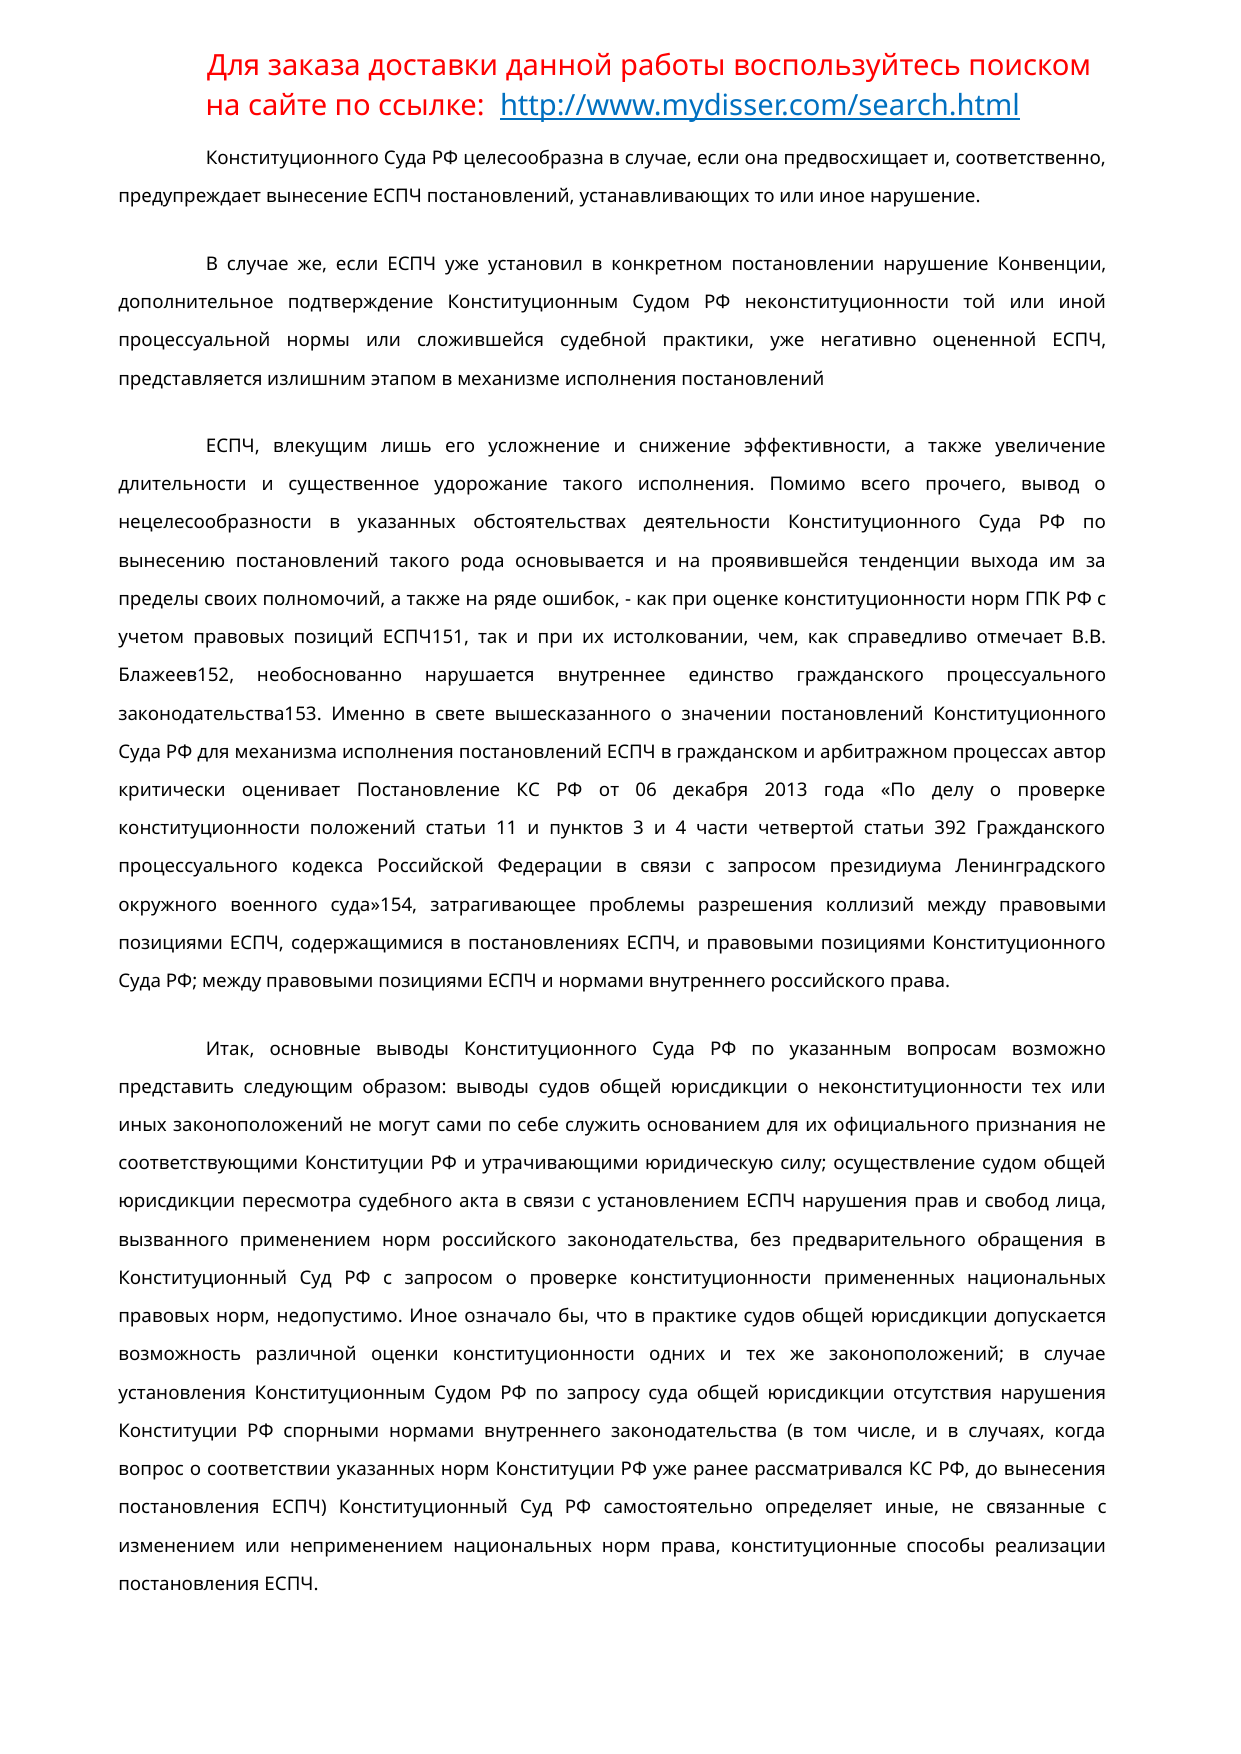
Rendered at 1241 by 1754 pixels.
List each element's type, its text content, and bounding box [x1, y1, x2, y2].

text Итак, основные выводы Конституционного Суда РФ по указанным вопросам возможно представить следующим образом: выводы судов общей юрисдикции о неконституционности тех или иных законоположений не могут сами по себе служить основанием для их официального признания не соответствующими Конституции РФ и утрачивающими юридическую силу; осуществление судом общей юрисдикции пересмотра судебного акта в связи с установлением ЕСПЧ нарушения прав и свобод лица, вызванного применением норм российского законодательства, без предварительного обращения в Конституционный Суд РФ с запросом о проверке конституционности примененных национальных правовых норм, недопустимо. Иное означало бы, что в практике судов общей юрисдикции допускается возможность различной оценки конституционности одних и тех же законоположений; в случае установления Конституционным Судом РФ по запросу суда общей юрисдикции отсутствия нарушения Конституции РФ спорными нормами внутреннего законодательства (в том числе, и в случаях, когда вопрос о соответствии указанных норм Конституции РФ уже ранее рассматривался КС РФ, до вынесения постановления ЕСПЧ) Конституционный Суд РФ самостоятельно определяет иные, не связанные с изменением или неприменением национальных норм права, конституционные способы реализации постановления ЕСПЧ. [118, 1035, 1107, 1596]
text Конституционного Суда РФ целесообразна в случае, если она предвосхищает и, соответственно, предупреждает вынесение ЕСПЧ постановлений, устанавливающих то или иное нарушение. [118, 144, 1107, 208]
text В случае же, если ЕСПЧ уже установил в конкретном постановлении нарушение Конвенции, дополнительное подтверждение Конституционным Судом РФ неконституционности той или иной процессуальной нормы или сложившейся судебной практики, уже негативно оцененной ЕСПЧ, представляется излишним этапом в механизме исполнения постановлений [118, 250, 1107, 390]
text ЕСПЧ, влекущим лишь его усложнение и снижение эффективности, а также увеличение длительности и существенное удорожание такого исполнения. Помимо всего прочего, вывод о нецелесообразности в указанных обстоятельствах деятельности Конституционного Суда РФ по вынесению постановлений такого рода основывается и на проявившейся тенденции выхода им за пределы своих полномочий, а также на ряде ошибок, - как при оценке конституционности норм ГПК РФ с учетом правовых позиций ЕСПЧ151, так и при их истолковании, чем, как справедливо отмечает В.В. Блажеев152, необоснованно нарушается внутреннее единство гражданского процессуального законодательства153. Именно в свете вышесказанного о значении постановлений Конституционного Суда РФ для механизма исполнения постановлений ЕСПЧ в гражданском и арбитражном процессах автор критически оценивает Постановление КС РФ от 06 декабря 2013 года «По делу о проверке конституционности положений статьи 11 и пунктов 3 и 4 части четвертой статьи 392 Гражданского процессуального кодекса Российской Федерации в связи с запросом президиума Ленинградского окружного военного суда»154, затрагивающее проблемы разрешения коллизий между правовыми позициями ЕСПЧ, содержащимися в постановлениях ЕСПЧ, и правовыми позициями Конституционного Суда РФ; между правовыми позициями ЕСПЧ и нормами внутреннего российского права. [118, 432, 1107, 993]
